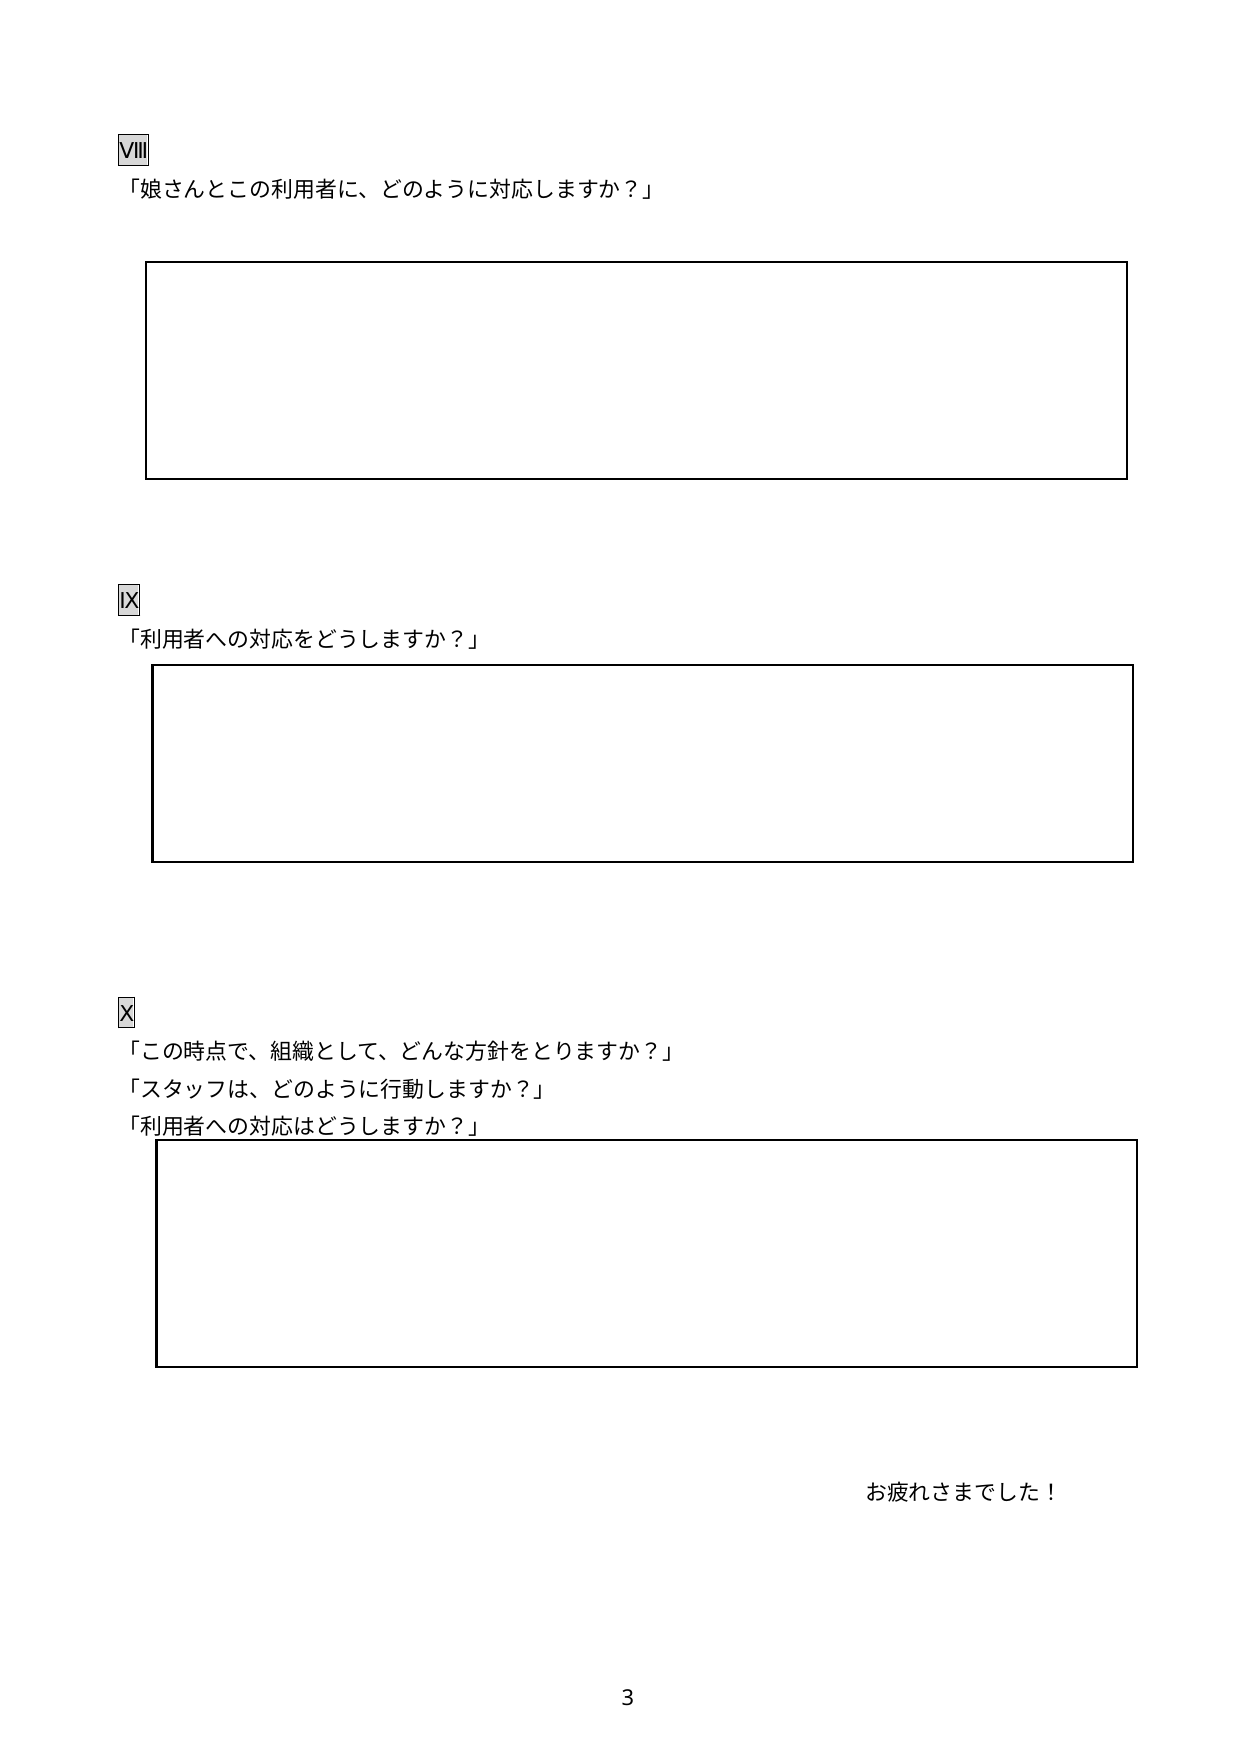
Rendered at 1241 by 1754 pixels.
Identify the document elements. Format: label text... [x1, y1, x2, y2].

text 「利用者への対応はどうしますか？」 [118, 1106, 1137, 1144]
text 「この時点で、組織として、どんな方針をとりますか？」 [118, 1031, 1137, 1069]
text Ⅸ [118, 581, 1137, 619]
text 「利用者への対応をどうしますか？」 [118, 619, 1137, 656]
text Ⅹ [118, 994, 1137, 1031]
text Ⅷ [118, 131, 1137, 169]
text 「スタッフは、どのように行動しますか？」 [118, 1069, 1137, 1106]
text 「娘さんとこの利用者に、どのように対応しますか？」 [118, 169, 1137, 206]
